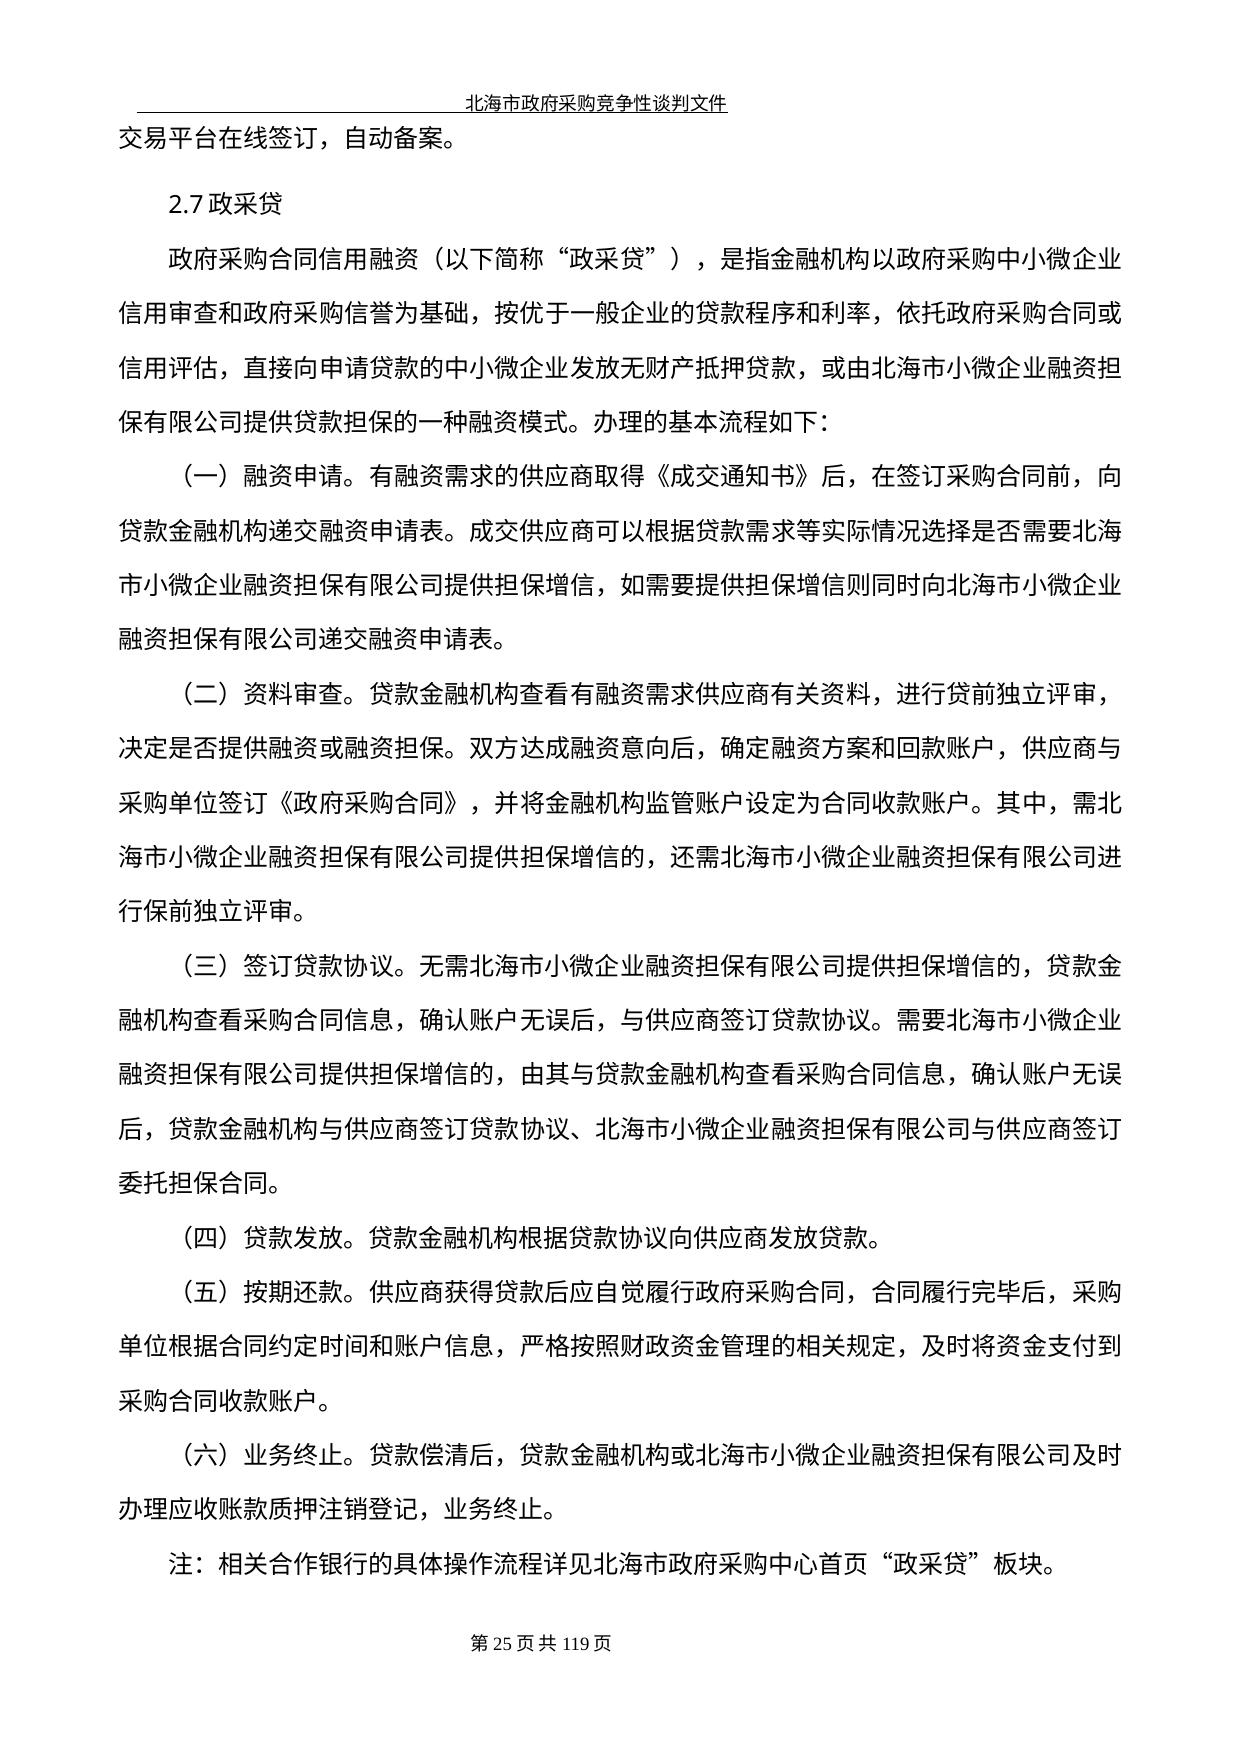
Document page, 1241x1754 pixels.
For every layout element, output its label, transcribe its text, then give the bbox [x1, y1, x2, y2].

text 2.7政采贷 [118, 185, 1122, 221]
text （六）业务终止。贷款偿清后，贷款金融机构或北海市小微企业融资担保有限公司及时办理应收账款质押注销登记，业务终止。 [118, 1436, 1122, 1526]
text 注：相关合作银行的具体操作流程详见北海市政府采购中心首页“政采贷”板块。 [118, 1544, 1122, 1581]
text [118, 118, 1122, 154]
text （二）资料审查。贷款金融机构查看有融资需求供应商有关资料，进行贷前独立评审，决定是否提供融资或融资担保。双方达成融资意向后，确定融资方案和回款账户，供应商与采购单位签订《政府采购合同》，并将金融机构监管账户设定为合同收款账户。其中，需北海市小微企业融资担保有限公司提供担保增信的，还需北海市小微企业融资担保有限公司进行保前独立评审。 [118, 674, 1122, 928]
text （三）签订贷款协议。无需北海市小微企业融资担保有限公司提供担保增信的，贷款金融机构查看采购合同信息，确认账户无误后，与供应商签订贷款协议。需要北海市小微企业融资担保有限公司提供担保增信的，由其与贷款金融机构查看采购合同信息，确认账户无误后，贷款金融机构与供应商签订贷款协议、北海市小微企业融资担保有限公司与供应商签订委托担保合同。 [118, 946, 1122, 1200]
text （四）贷款发放。贷款金融机构根据贷款协议向供应商发放贷款。 [118, 1218, 1122, 1254]
text 政府采购合同信用融资（以下简称“政采贷”），是指金融机构以政府采购中小微企业信用审查和政府采购信誉为基础，按优于一般企业的贷款程序和利率，依托政府采购合同或信用评估，直接向申请贷款的中小微企业发放无财产抵押贷款，或由北海市小微企业融资担保有限公司提供贷款担保的一种融资模式。办理的基本流程如下： [118, 239, 1122, 439]
text （一）融资申请。有融资需求的供应商取得《成交通知书》后，在签订采购合同前，向贷款金融机构递交融资申请表。成交供应商可以根据贷款需求等实际情况选择是否需要北海市小微企业融资担保有限公司提供担保增信，如需要提供担保增信则同时向北海市小微企业融资担保有限公司递交融资申请表。 [118, 457, 1122, 656]
text （五）按期还款。供应商获得贷款后应自觉履行政府采购合同，合同履行完毕后，采购单位根据合同约定时间和账户信息，严格按照财政资金管理的相关规定，及时将资金支付到采购合同收款账户。 [118, 1272, 1122, 1417]
